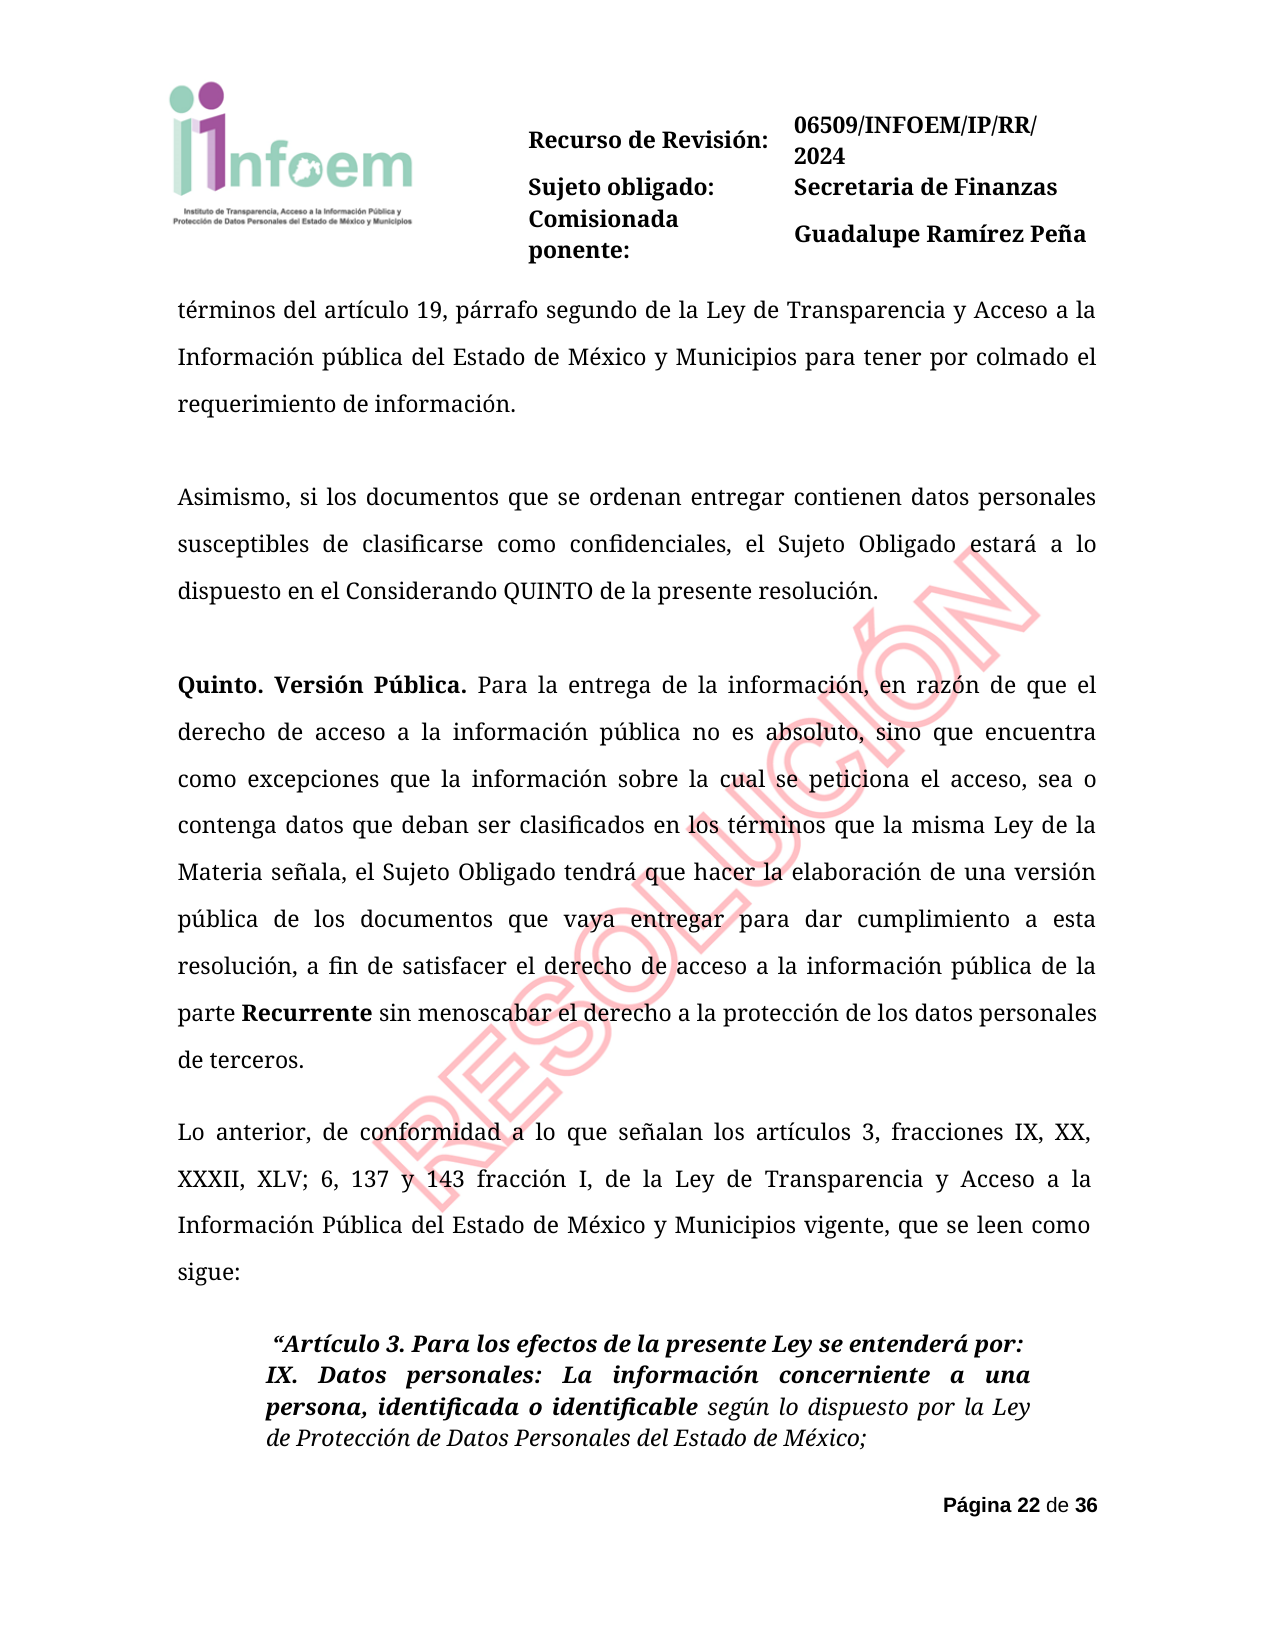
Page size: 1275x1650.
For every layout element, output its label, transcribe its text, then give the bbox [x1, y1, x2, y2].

text Asimismo, si los documentos que se ordenan entregar contienen datos personales susceptibles de clasificarse como confidenciales, el Sujeto Obligado estará a lo dispuesto en el Considerando QUINTO de la presente resolución. [177, 481, 1098, 606]
picture [49, 21, 1275, 1650]
text IX. Datos personales: La información concerniente a una persona, identificada o identificable según lo dispuesto por la Ley de Protección de Datos Personales del Estado de México; [266, 1359, 1034, 1453]
text “Artículo 3. Para los efectos de la presente Ley se entenderá por: [266, 1328, 1034, 1359]
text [177, 294, 1098, 419]
text Quinto. Versión Pública. Para la entrega de la información, en razón de que el derecho de acceso a la información pública no es absoluto, sino que encuentra como excepciones que la información sobre la cual se peticiona el acceso, sea o contenga datos que deban ser clasificados en los términos que la misma Ley de la Materia señala, el Sujeto Obligado tendrá que hacer la elaboración de una versión pública de los documentos que vaya entregar para dar cumplimiento a esta resolución, a fin de satisfacer el derecho de acceso a la información pública de la parte Recurrente sin menoscabar el derecho a la protección de los datos personales de terceros. [177, 669, 1098, 1075]
text Lo anterior, de conformidad a lo que señalan los artículos 3, fracciones IX, XX, XXXII, XLV; 6, 137 y 143 fracción I, de la Ley de Transparencia y Acceso a la Información Pública del Estado de México y Municipios vigente, que se leen como sigue: [177, 1116, 1093, 1288]
